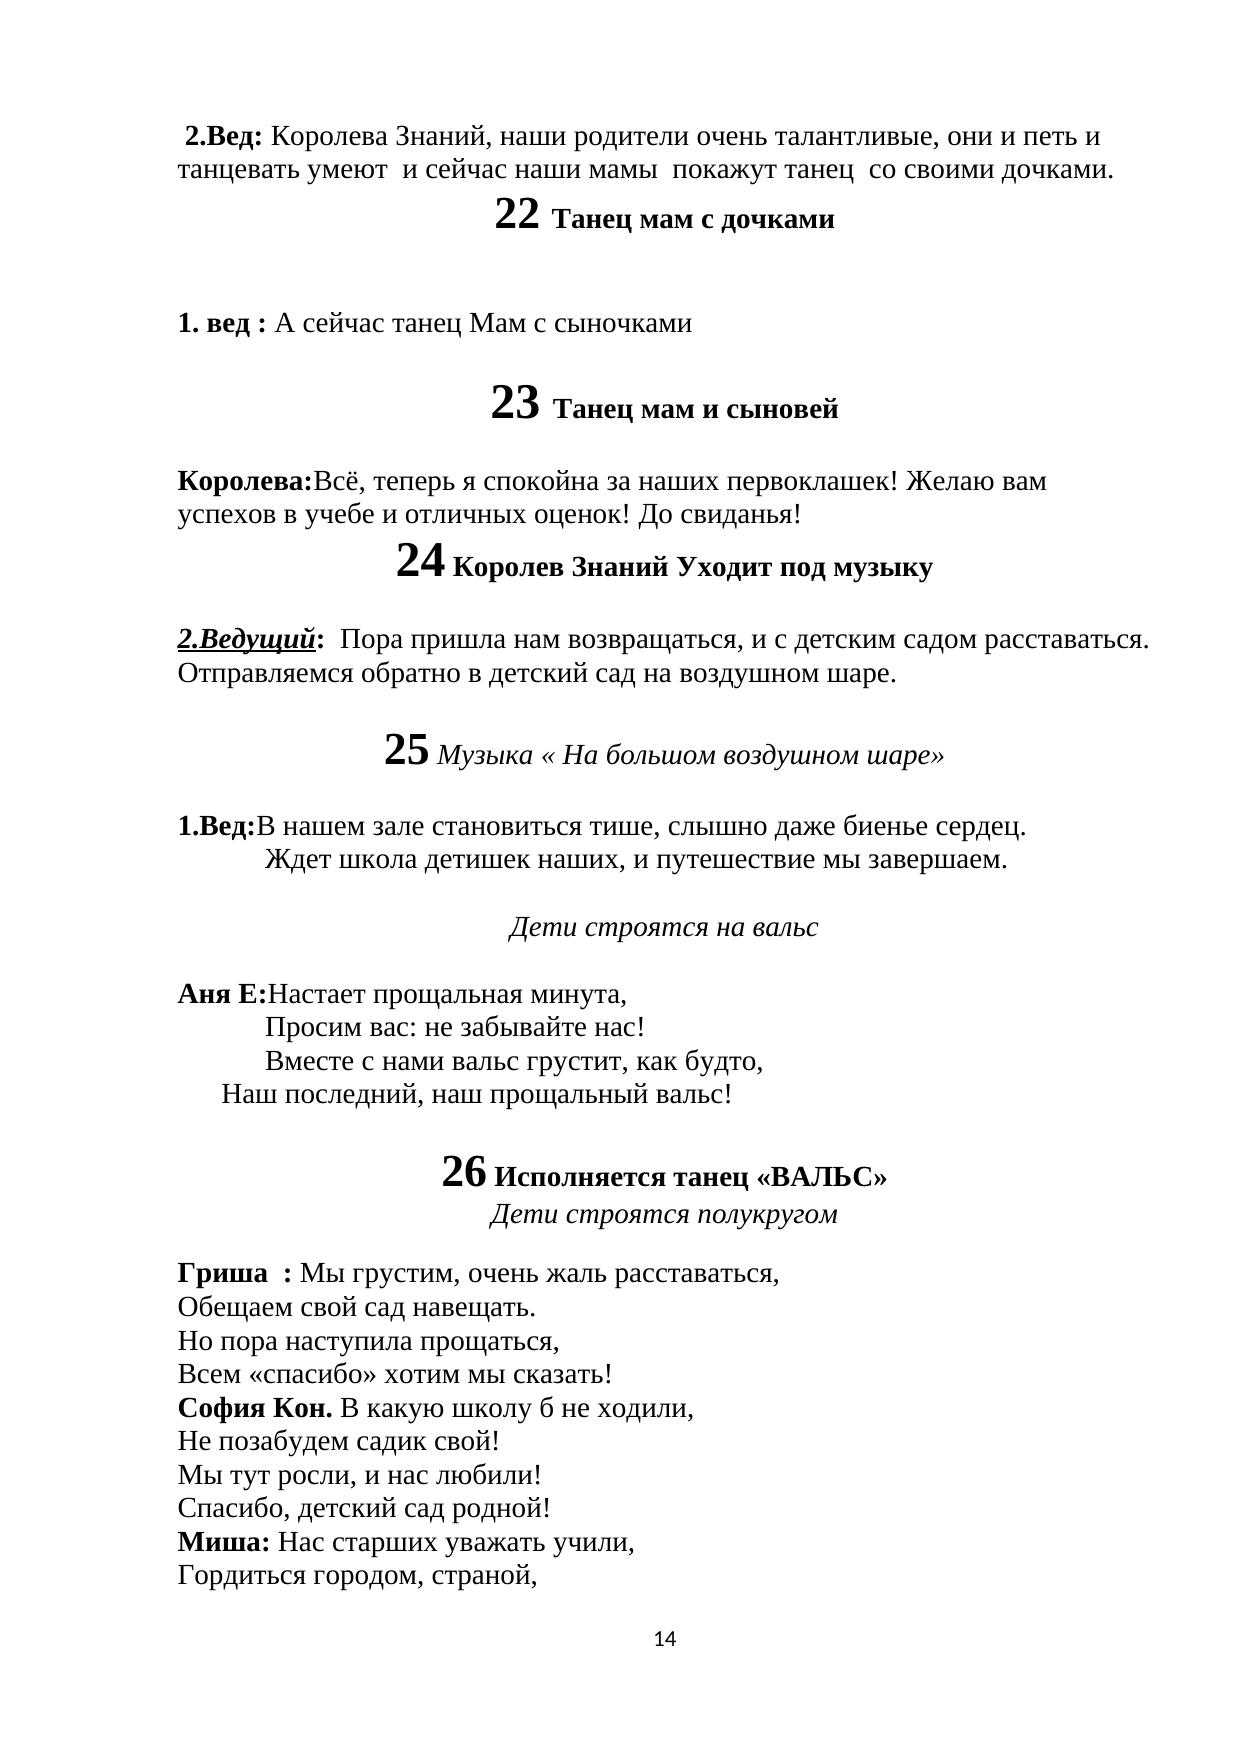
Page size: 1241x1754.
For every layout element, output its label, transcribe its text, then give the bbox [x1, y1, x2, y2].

text 1.Вед:В нашем зале становиться тише, слышно даже биенье сердец. [177, 808, 1152, 842]
text Дети строятся полукругом [177, 1196, 1152, 1230]
text 1. вед : А сейчас танец Мам с сыночками [177, 305, 1152, 338]
text Гриша : Мы грустим, очень жаль расставаться, Обещаем свой сад навещать. Но пора наступила прощаться, Всем «спасибо» хотим мы сказать! [177, 1256, 1152, 1390]
text 2.Ведущий: Пора пришла нам возвращаться, и с детским садом расставаться. Отправляемся обратно в детский сад на воздушном шаре. [177, 621, 1152, 688]
text Миша: Нас старших уважать учили, [177, 1524, 1152, 1557]
text Мы тут росли, и нас любили! [177, 1457, 1152, 1490]
text Ждет школа детишек наших, и путешествие мы завершаем. [177, 842, 1152, 875]
text Аня Е:Настает прощальная минута, Просим вас: не забывайте нас! Вместе с нами вальс грустит, как будто, Наш последний, наш прощальный вальс! [177, 976, 1152, 1110]
text 22 Танец мам с дочками [177, 185, 1152, 238]
text Гордиться городом, страной, [177, 1557, 1152, 1591]
text София Кон. В какую школу б не ходили, [177, 1390, 1152, 1423]
text 23 Танец мам и сыновей [177, 372, 1152, 429]
text Дети строятся на вальс [177, 909, 1152, 942]
text Спасибо, детский сад родной! [177, 1490, 1152, 1524]
text 25 Музыка « На большом воздушном шаре» [177, 722, 1152, 774]
text 2.Вед: Королева Знаний, наши родители очень талантливые, они и петь и танцевать умеют и сейчас наши мамы покажут танец со своими дочками. [177, 118, 1152, 185]
text Королева:Всё, теперь я спокойна за наших первоклашек! Желаю вам успехов в учебе и отличных оценок! До свиданья! [177, 463, 1152, 530]
text 26 Исполняется танец «ВАЛЬС» [177, 1143, 1152, 1196]
text Не позабудем садик свой! [177, 1423, 1152, 1457]
text 24 Королев Знаний Уходит под музыку [177, 530, 1152, 588]
